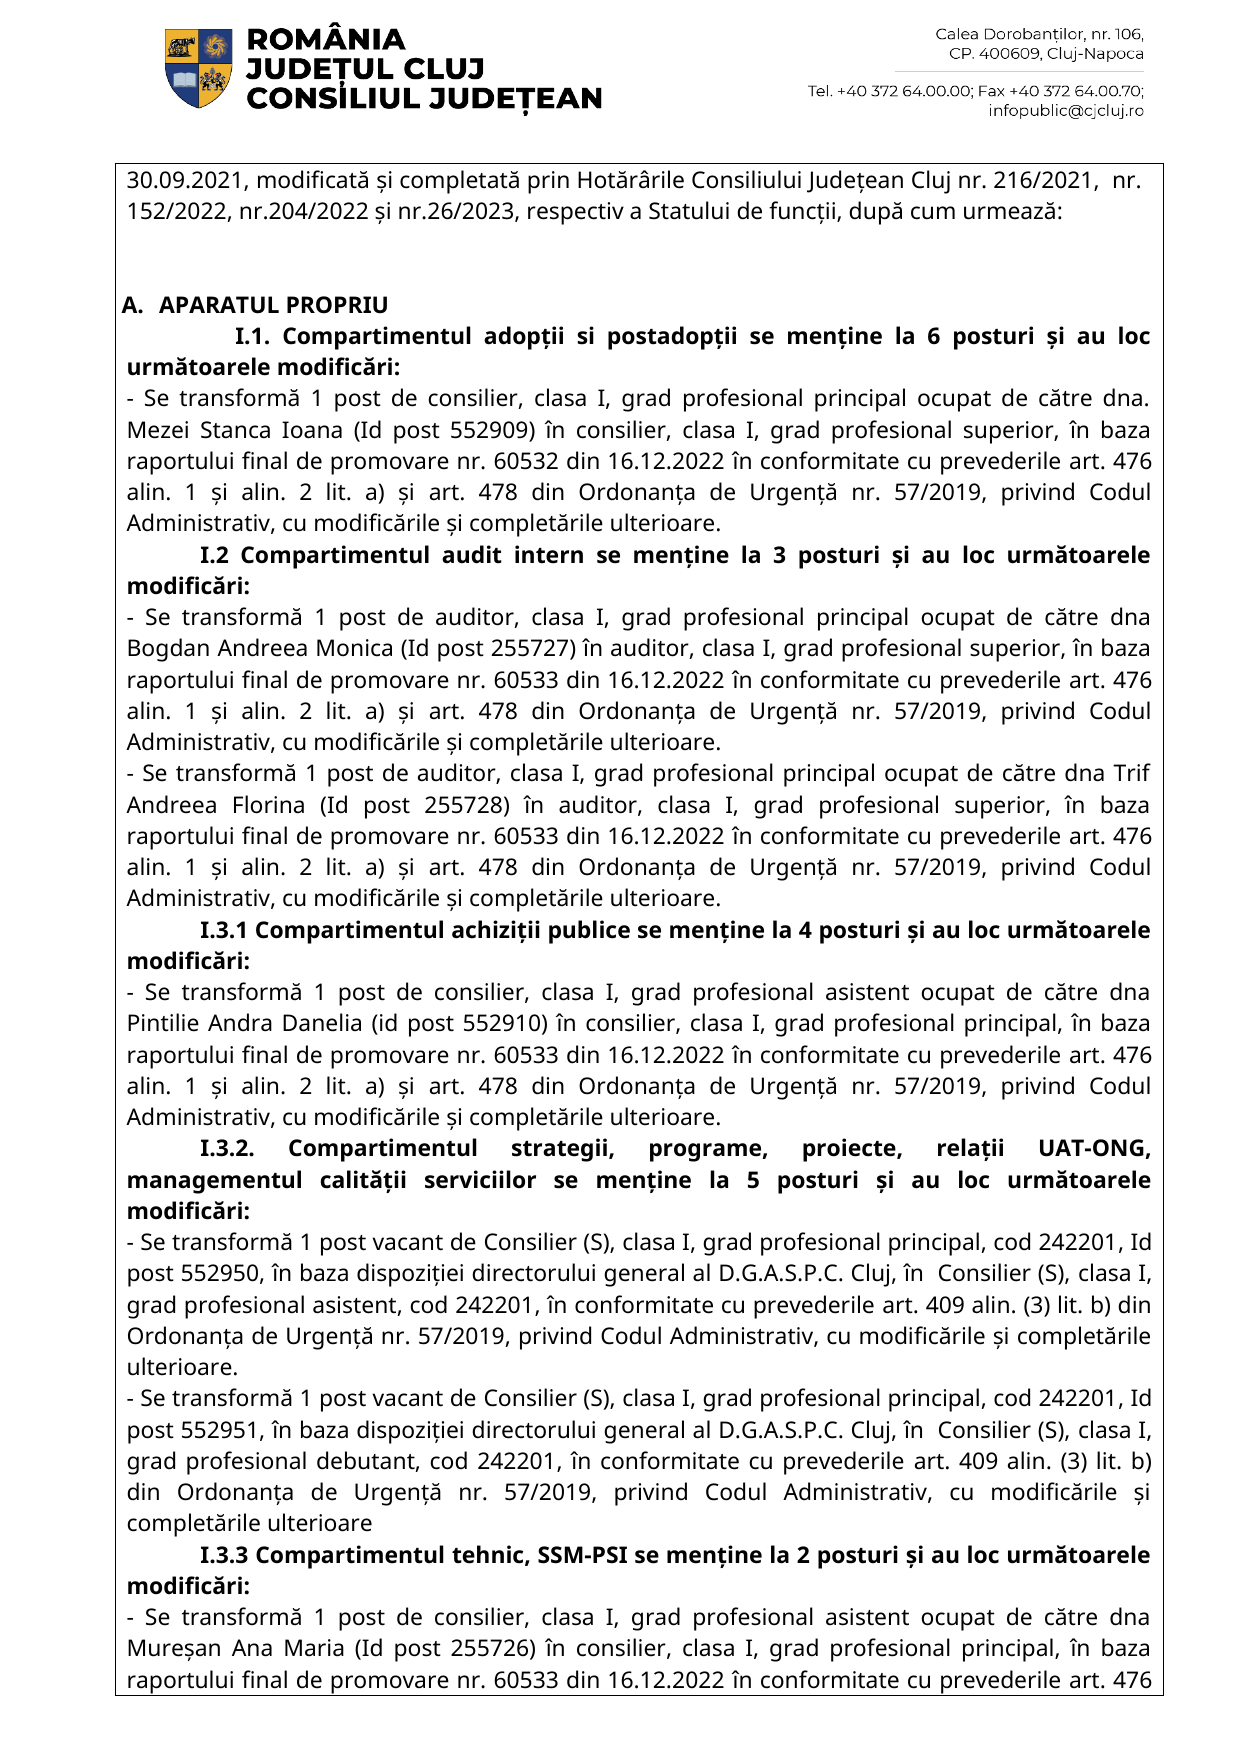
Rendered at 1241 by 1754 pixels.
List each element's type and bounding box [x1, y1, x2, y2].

picture [807, 25, 1144, 120]
table_cell [116, 164, 1163, 1695]
picture [165, 22, 602, 116]
